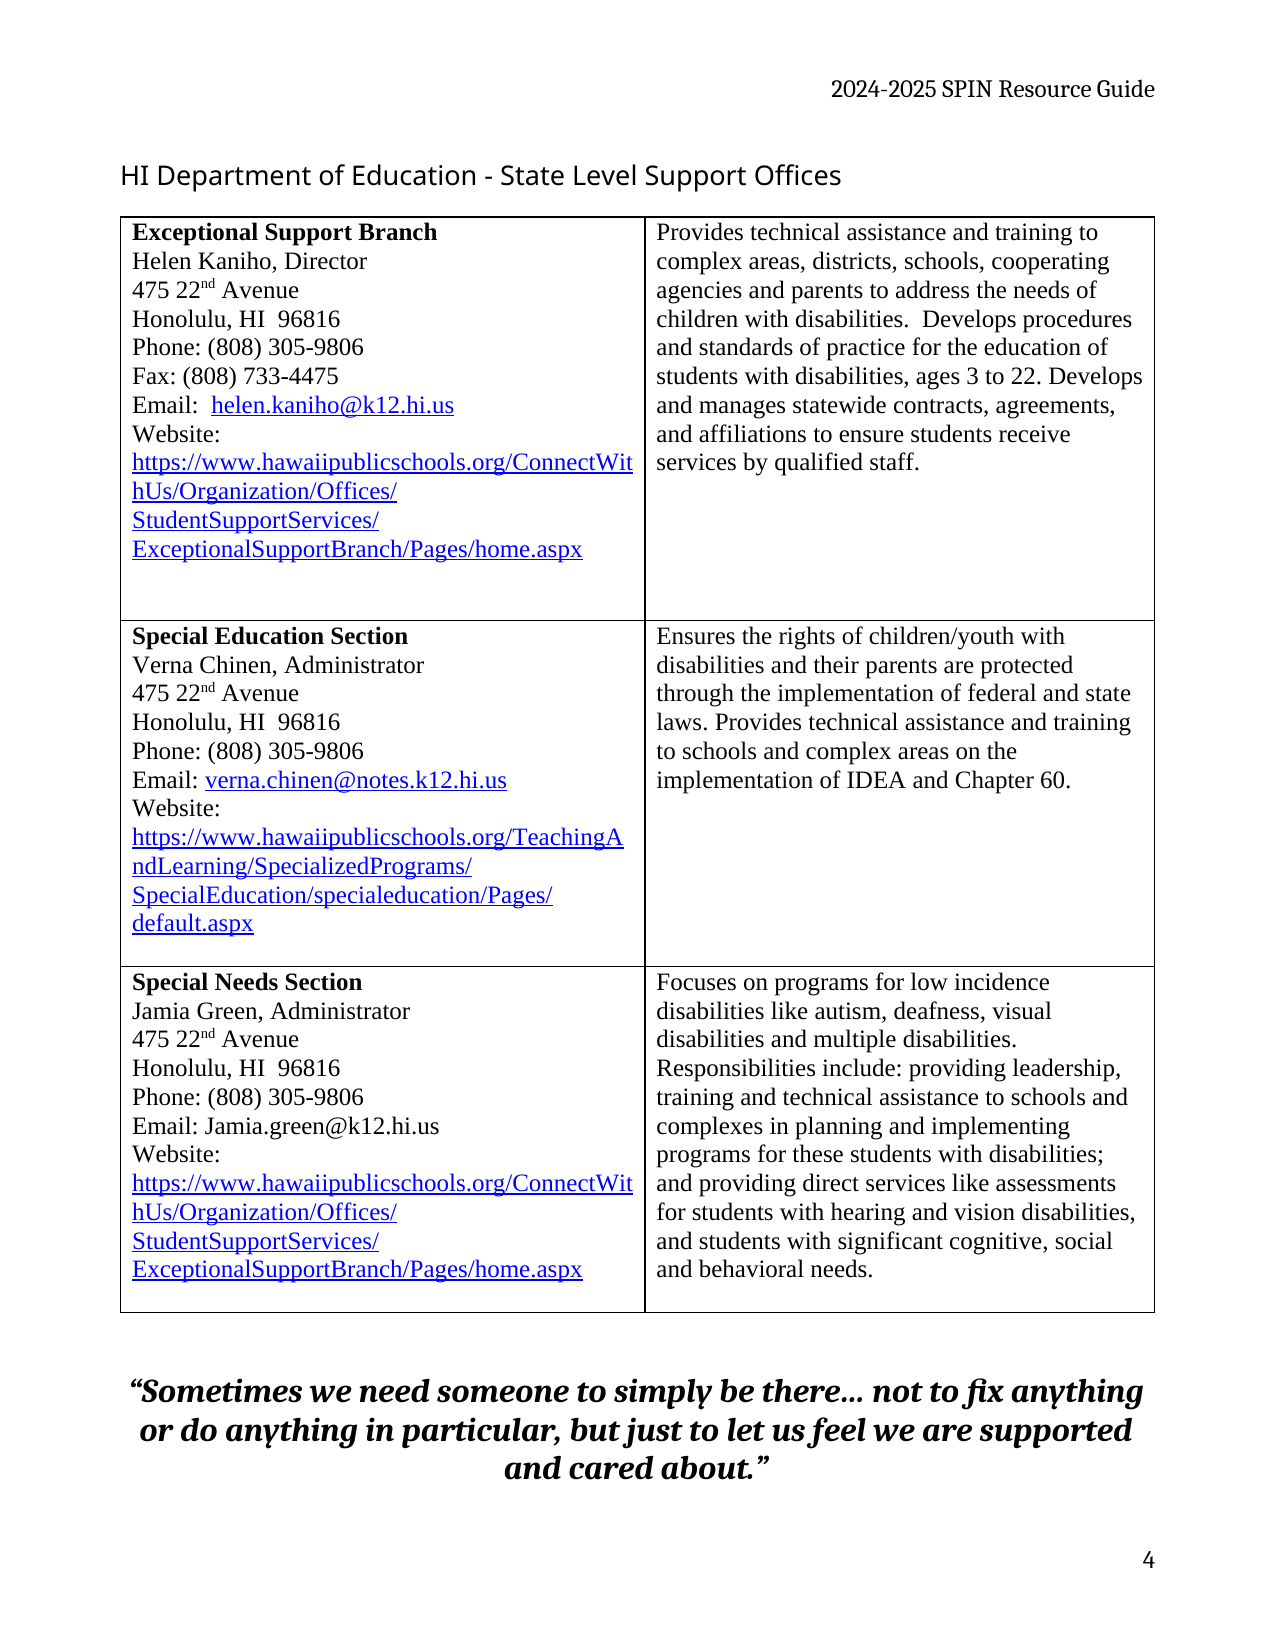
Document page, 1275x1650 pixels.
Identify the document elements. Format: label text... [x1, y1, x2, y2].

table_header Provides technical assistance and training to complex areas, districts, schools, cooperating agencies and parents to address the needs of children with disabilities. Develops procedures and standards of practice for the education of students with disabilities, ages 3 to 22. Develops and manages statewide contracts, agreements, and affiliations to ensure students receive services by qualified staff. [646, 218, 1154, 620]
text HI Department of Education - State Level Support Offices [120, 157, 1155, 194]
table_cell Ensures the rights of children/youth with disabilities and their parents are protected through the implementation of federal and state laws. Provides technical assistance and training to schools and complex areas on the implementation of IDEA and Chapter 60. [646, 621, 1154, 966]
text “Sometimes we need someone to simply be there… not to fix anything or do anything in particular, but just to let us feel we are supported and cared about.” [120, 1373, 1155, 1488]
table_cell Special Needs Section Jamia Green, Administrator 475 22nd Avenue Honolulu, HI 96816 Phone: (808) 305-9806 Email: Jamia.green@k12.hi.us Website: https://www.hawaiipublicschools.org/ConnectWithUs/Organization/Offices/StudentSupportServices/ExceptionalSupportBranch/Pages/home.aspx [121, 967, 644, 1312]
table_cell Special Education Section Verna Chinen, Administrator 475 22nd Avenue Honolulu, HI 96816 Phone: (808) 305-9806 Email: verna.chinen@notes.k12.hi.us Website: https://www.hawaiipublicschools.org/TeachingAndLearning/SpecializedPrograms/SpecialEducation/specialeducation/Pages/default.aspx [121, 621, 644, 966]
table_header Exceptional Support Branch Helen Kaniho, Director 475 22nd Avenue Honolulu, HI 96816 Phone: (808) 305-9806 Fax: (808) 733-4475 Email: helen.kaniho@k12.hi.us Website: https://www.hawaiipublicschools.org/ConnectWithUs/Organization/Offices/StudentSupportServices/ExceptionalSupportBranch/Pages/home.aspx [121, 218, 644, 620]
table_cell Focuses on programs for low incidence disabilities like autism, deafness, visual disabilities and multiple disabilities. Responsibilities include: providing leadership, training and technical assistance to schools and complexes in planning and implementing programs for these students with disabilities; and providing direct services like assessments for students with hearing and vision disabilities, and students with significant cognitive, social and behavioral needs. [646, 967, 1154, 1312]
